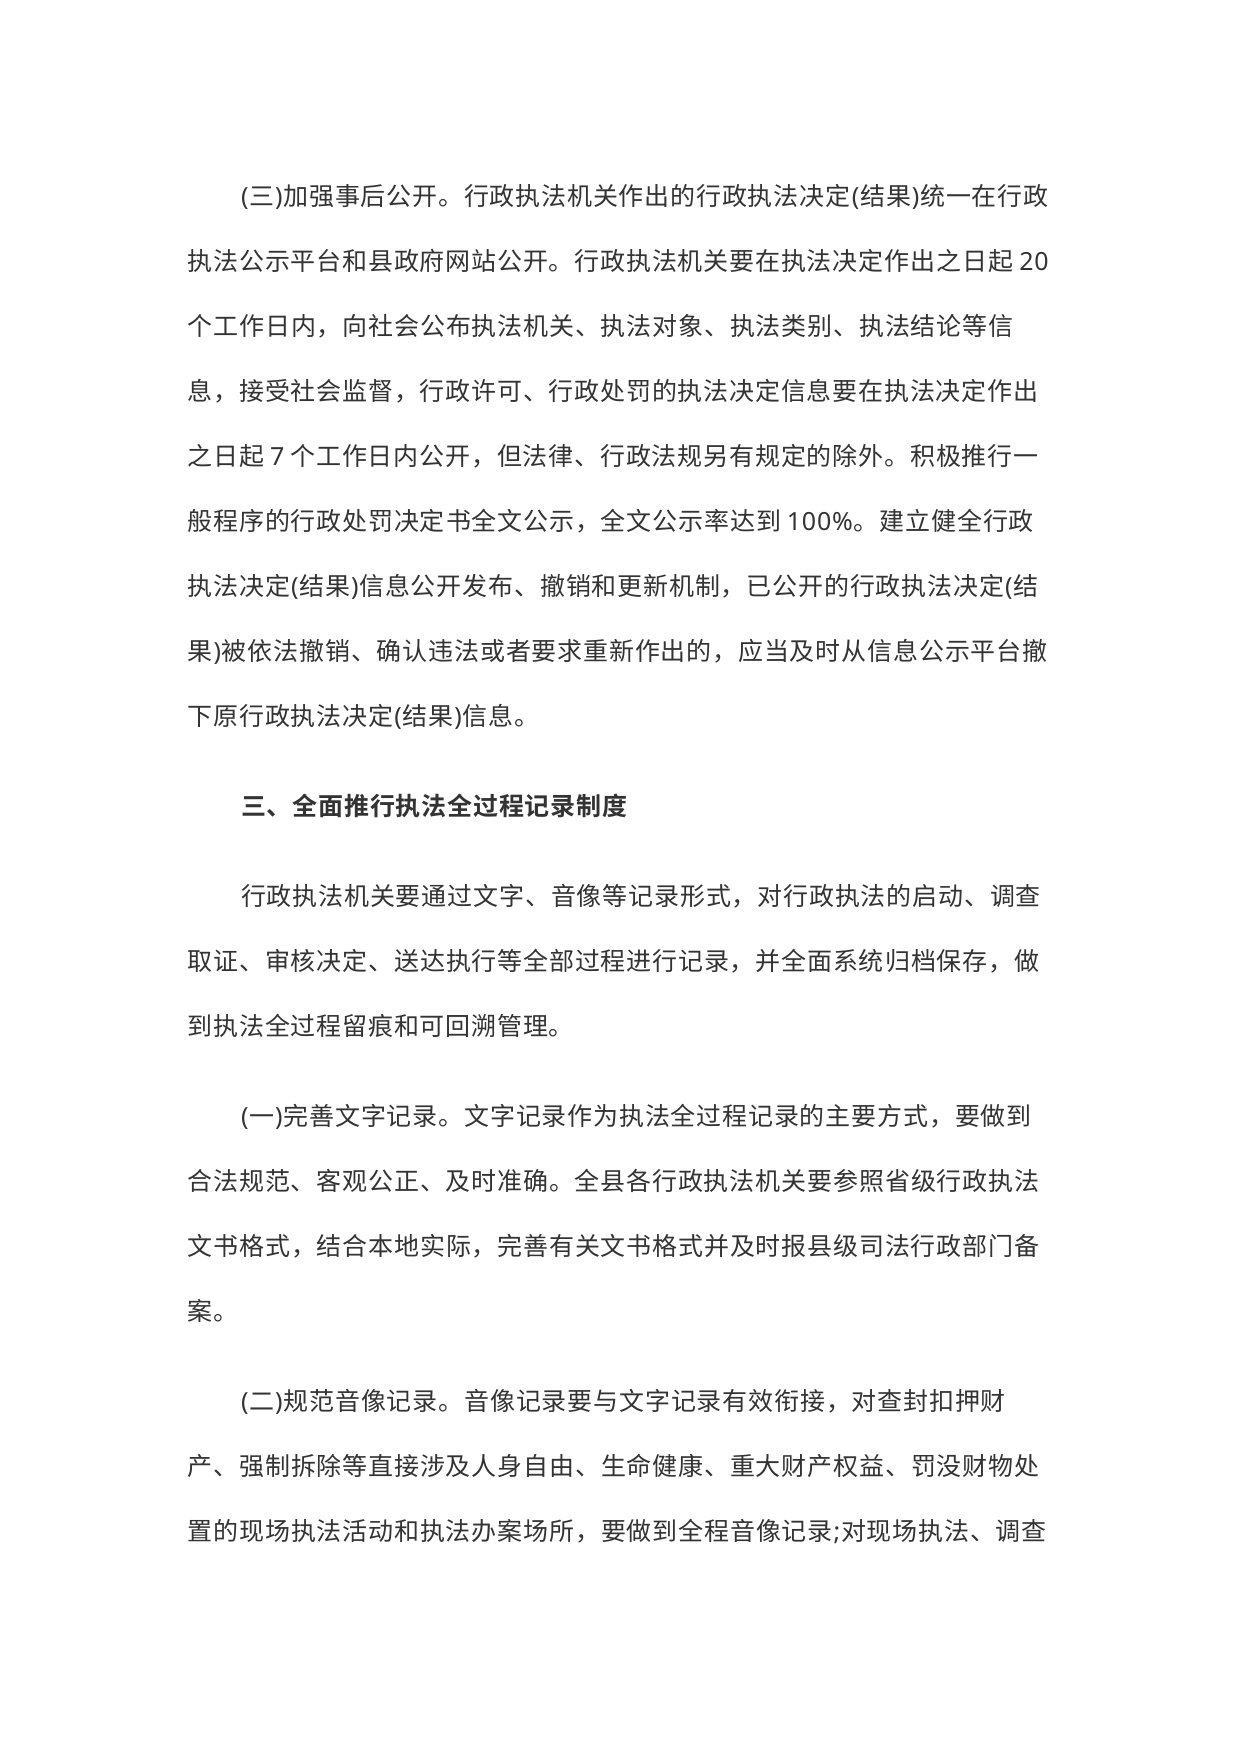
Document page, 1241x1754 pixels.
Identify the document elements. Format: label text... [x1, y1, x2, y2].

text 行政执法机关要通过文字、音像等记录形式，对行政执法的启动、调查取证、审核决定、送达执行等全部过程进行记录，并全面系统归档保存，做到执法全过程留痕和可回溯管理。 [187, 862, 1053, 1057]
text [187, 1367, 1053, 1562]
text (一)完善文字记录。文字记录作为执法全过程记录的主要方式，要做到合法规范、客观公正、及时准确。全县各行政执法机关要参照省级行政执法文书格式，结合本地实际，完善有关文书格式并及时报县级司法行政部门备案。 [187, 1082, 1053, 1342]
text 三、全面推行执法全过程记录制度 [187, 772, 1053, 837]
text (三)加强事后公开。行政执法机关作出的行政执法决定(结果)统一在行政执法公示平台和县政府网站公开。行政执法机关要在执法决定作出之日起20个工作日内，向社会公布执法机关、执法对象、执法类别、执法结论等信息，接受社会监督，行政许可、行政处罚的执法决定信息要在执法决定作出之日起7个工作日内公开，但法律、行政法规另有规定的除外。积极推行一般程序的行政处罚决定书全文公示，全文公示率达到100%。建立健全行政执法决定(结果)信息公开发布、撤销和更新机制，已公开的行政执法决定(结果)被依法撤销、确认违法或者要求重新作出的，应当及时从信息公示平台撤下原行政执法决定(结果)信息。 [187, 162, 1053, 747]
